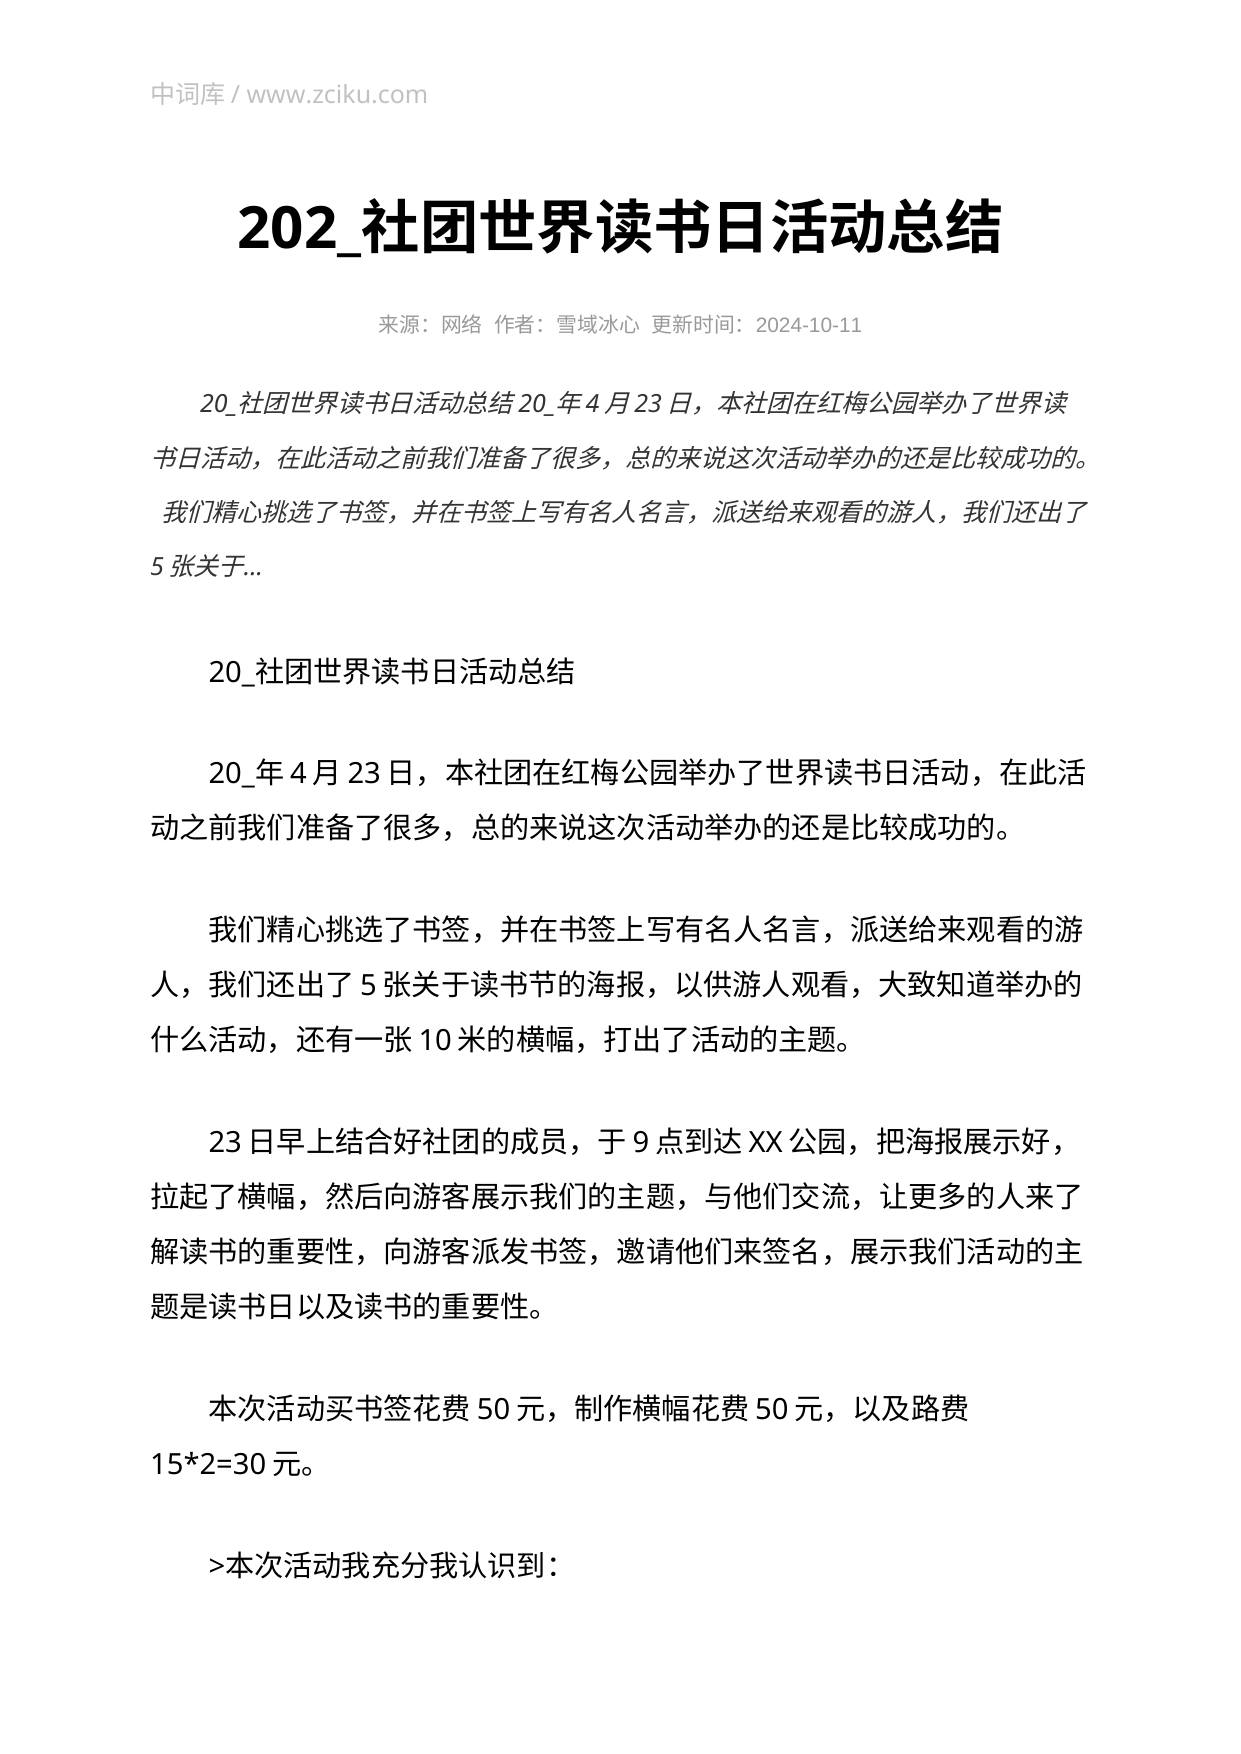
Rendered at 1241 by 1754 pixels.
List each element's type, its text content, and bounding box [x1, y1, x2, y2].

text 20_社团世界读书日活动总结 20_年4月23日，本社团在红梅公园举办了世界读书日活动，在此活动之前我们准备了很多，总的来说这次活动举办的还是比较成功的。 我们精心挑选了书签，并在书签上写有名人名言，派送给来观看的游人，我们还出了5张关于... [150, 384, 1090, 583]
text 本次活动买书签花费50元，制作横幅花费50元，以及路费15*2=30元。 [150, 1385, 1090, 1483]
subtitle 202_社团世界读书日活动总结 [150, 181, 1090, 266]
text 我们精心挑选了书签，并在书签上写有名人名言，派送给来观看的游人，我们还出了5张关于读书节的海报，以供游人观看，大致知道举办的什么活动，还有一张10米的横幅，打出了活动的主题。 [150, 907, 1090, 1059]
text >本次活动我充分我认识到： [150, 1542, 1090, 1585]
text 20_年4月23日，本社团在红梅公园举办了世界读书日活动，在此活动之前我们准备了很多，总的来说这次活动举办的还是比较成功的。 [150, 750, 1090, 847]
text 23日早上结合好社团的成员，于9点到达XX公园，把海报展示好，拉起了横幅，然后向游客展示我们的主题，与他们交流，让更多的人来了解读书的重要性，向游客派发书签，邀请他们来签名，展示我们活动的主题是读书日以及读书的重要性。 [150, 1119, 1090, 1326]
text 来源：网络 作者：雪域冰心 更新时间：2024-10-11 [150, 313, 1090, 337]
text 20_社团世界读书日活动总结 [150, 648, 1090, 691]
